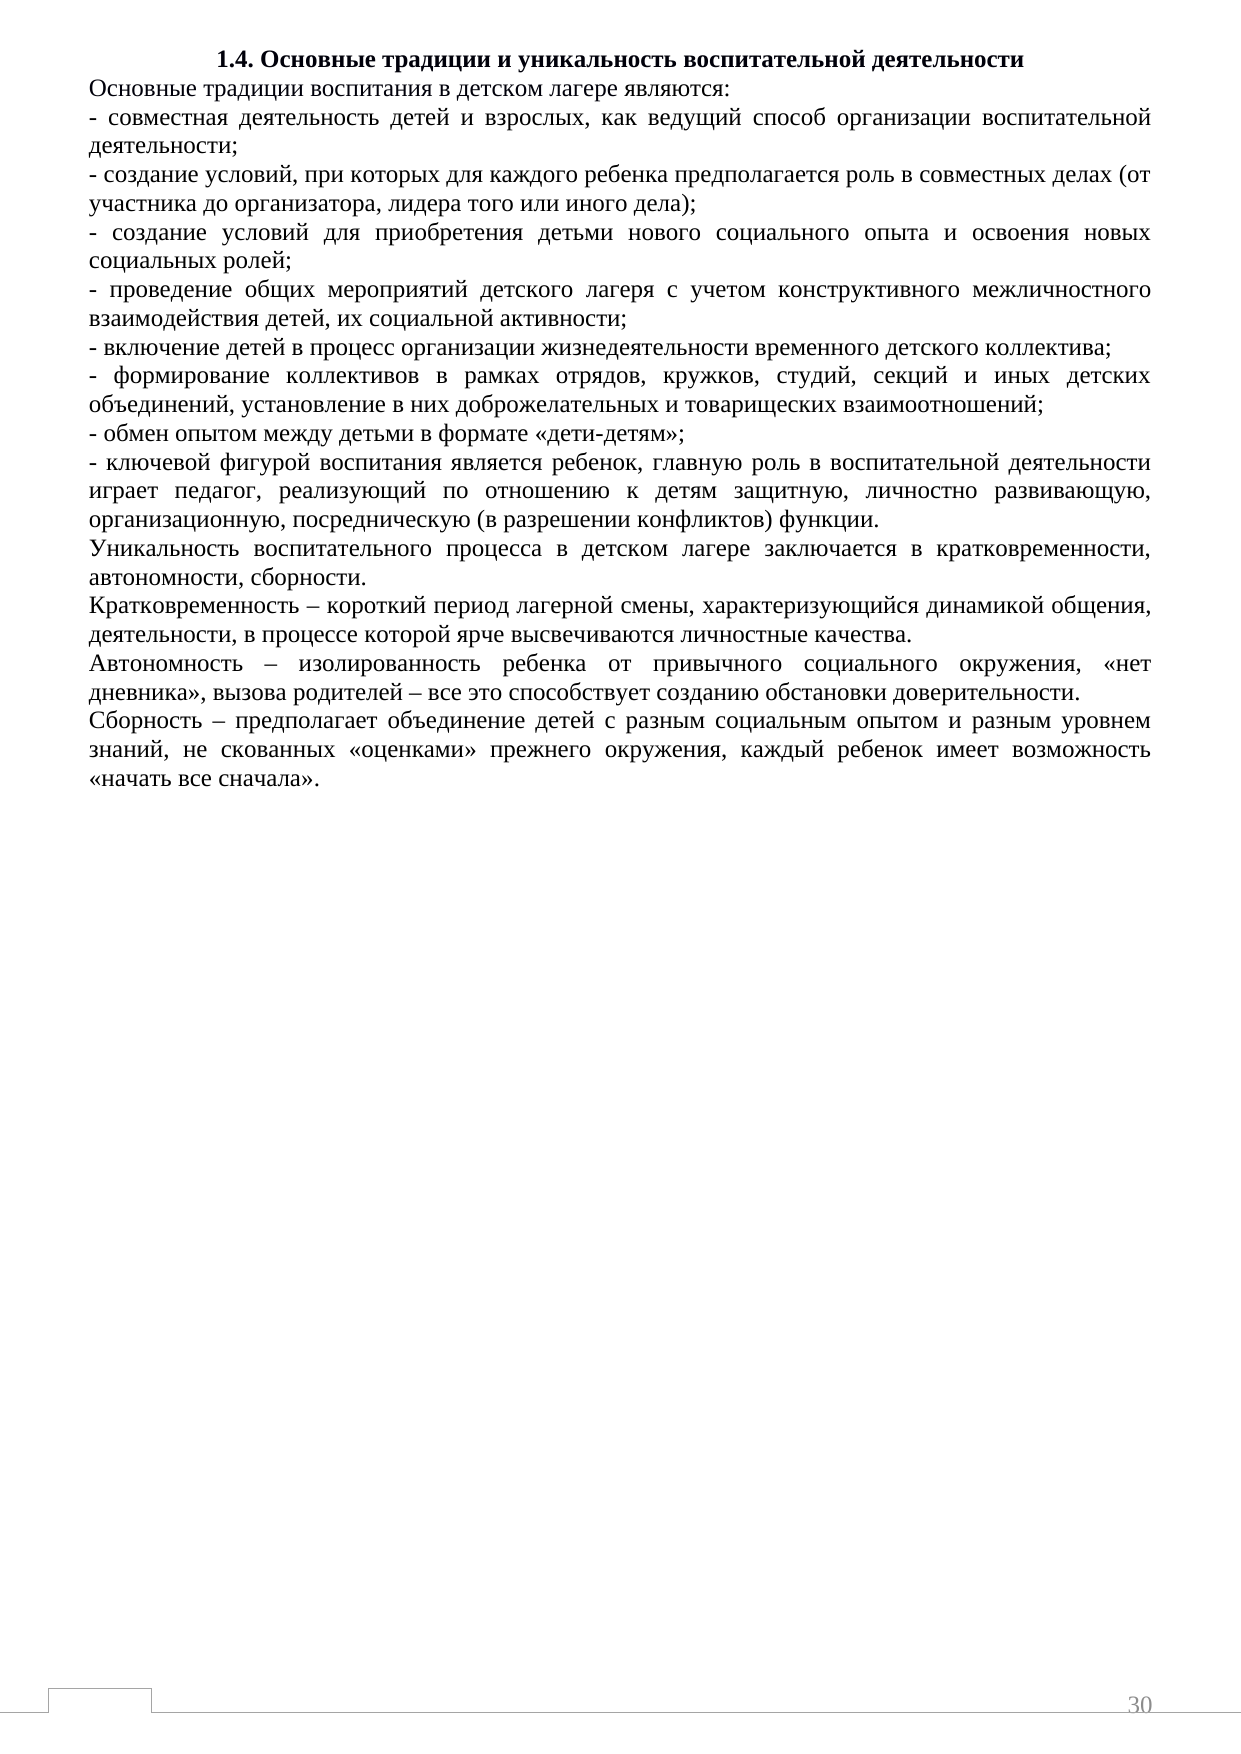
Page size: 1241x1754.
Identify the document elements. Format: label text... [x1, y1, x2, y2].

text - проведение общих мероприятий детского лагеря с учетом конструктивного межличностного взаимодействия детей, их социальной активности; [89, 274, 1152, 332]
text Уникальность воспитательного процесса в детском лагере заключается в кратковременности, автономности, сборности. [89, 533, 1152, 591]
text - обмен опытом между детьми в формате «дети-детям»; [89, 418, 1152, 447]
text Автономность – изолированность ребенка от привычного социального окружения, «нет дневника», вызова родителей – все это способствует созданию обстановки доверительности. [89, 648, 1152, 706]
text - создание условий, при которых для каждого ребенка предполагается роль в совместных делах (от участника до организатора, лидера того или иного дела); [89, 159, 1152, 217]
text Сборность – предполагает объединение детей с разным социальным опытом и разным уровнем знаний, не скованных «оценками» прежнего окружения, каждый ребенок имеет возможность «начать все сначала». [89, 706, 1152, 792]
text - ключевой фигурой воспитания является ребенок, главную роль в воспитательной деятельности играет педагог, реализующий по отношению к детям защитную, личностно развивающую, организационную, посредническую (в разрешении конфликтов) функции. [89, 447, 1152, 533]
text Кратковременность – короткий период лагерной смены, характеризующийся динамикой общения, деятельности, в процессе которой ярче высвечиваются личностные качества. [89, 591, 1152, 648]
text - формирование коллективов в рамках отрядов, кружков, студий, секций и иных детских объединений, установление в них доброжелательных и товарищеских взаимоотношений; [89, 361, 1152, 418]
text Основные традиции воспитания в детском лагере являются: [89, 73, 1152, 102]
text - совместная деятельность детей и взрослых, как ведущий способ организации воспитательной деятельности; [89, 102, 1152, 159]
text - включение детей в процесс организации жизнедеятельности временного детского коллектива; [89, 332, 1152, 361]
text - создание условий для приобретения детьми нового социального опыта и освоения новых социальных ролей; [89, 217, 1152, 274]
text 1.4. Основные традиции и уникальность воспитательной деятельности [89, 44, 1152, 73]
